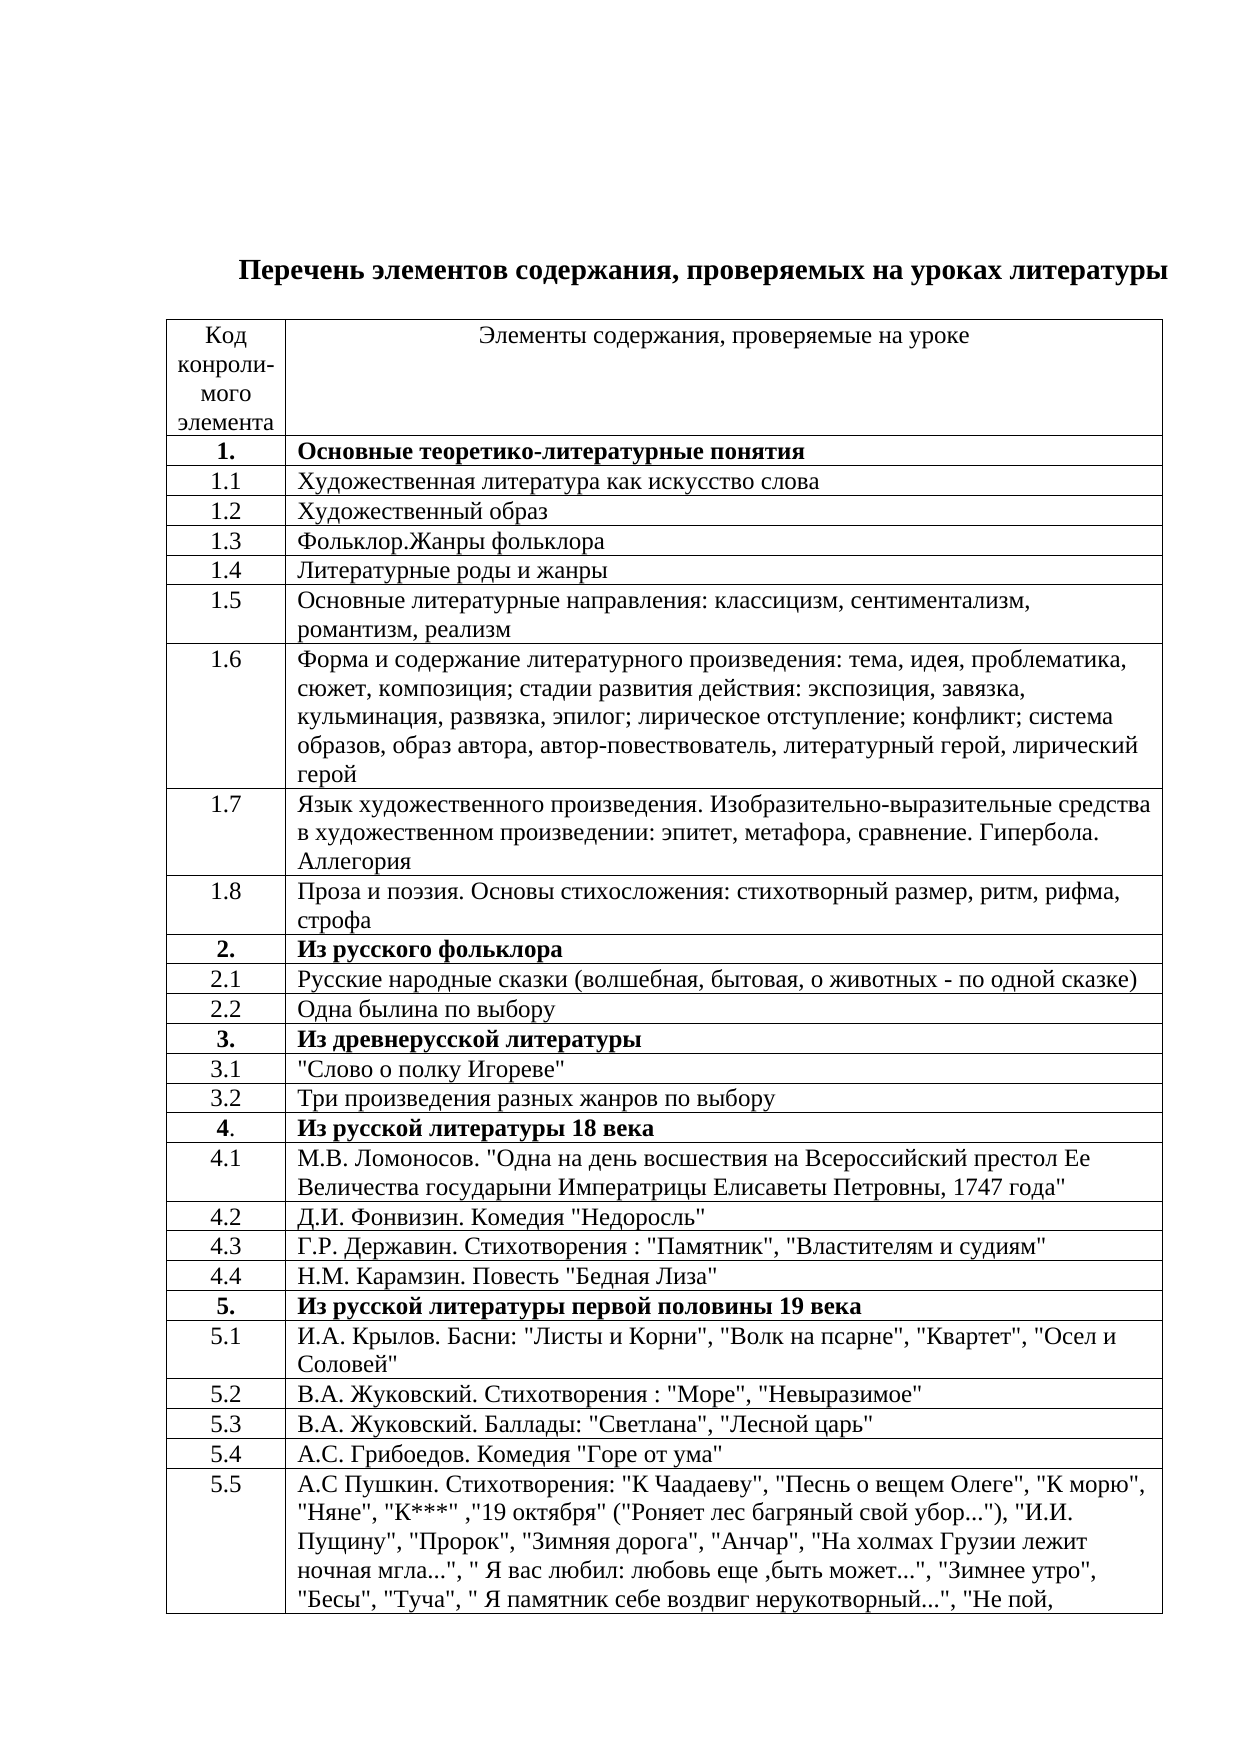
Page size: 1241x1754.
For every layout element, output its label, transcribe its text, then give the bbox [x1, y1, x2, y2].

table_cell 5.2 [167, 1379, 285, 1408]
table_cell 1.6 [167, 644, 285, 788]
table_cell 2. [167, 935, 285, 963]
table_cell 2.1 [167, 964, 285, 993]
table_cell Проза и поэзия. Основы стихосложения: стихотворный размер, ритм, рифма, строфа [286, 876, 1162, 933]
table_cell Форма и содержание литературного произведения: тема, идея, проблематика, сюжет, композиция; стадии развития действия: экспозиция, завязка, кульминация, развязка, эпилог; лирическое отступление; конфликт; система образов, образ автора, автор-повествователь, литературный герой, лирический герой [286, 644, 1162, 788]
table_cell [286, 1469, 1162, 1612]
table_cell 4.4 [167, 1261, 285, 1290]
table_cell 4.2 [167, 1202, 285, 1230]
table_cell Три произведения разных жанров по выбору [286, 1084, 1162, 1112]
table_cell 4.3 [167, 1231, 285, 1260]
table_cell 5. [167, 1291, 285, 1320]
table_cell Литературные роды и жанры [286, 556, 1162, 584]
table_cell Основные литературные направления: классицизм, сентиментализм, романтизм, реализм [286, 585, 1162, 643]
table_cell Из русского фольклора [286, 935, 1162, 963]
table_cell 1.1 [167, 466, 285, 495]
table_cell 5.3 [167, 1409, 285, 1438]
table_cell 2.2 [167, 994, 285, 1023]
table_cell Художественный образ [286, 496, 1162, 525]
table_cell 1.4 [167, 556, 285, 584]
table_cell 1. [167, 436, 285, 465]
table_cell Одна былина по выбору [286, 994, 1162, 1023]
table_cell В.А. Жуковский. Баллады: "Светлана", "Лесной царь" [286, 1409, 1162, 1438]
table_cell 5.1 [167, 1321, 285, 1378]
table_header Элементы содержания, проверяемые на уроке [286, 320, 1162, 435]
table_cell 3. [167, 1024, 285, 1053]
table_cell Фольклор.Жанры фольклора [286, 526, 1162, 554]
table_cell Русские народные сказки (волшебная, бытовая, о животных - по одной сказке) [286, 964, 1162, 993]
table_cell 1.5 [167, 585, 285, 643]
table_cell И.А. Крылов. Басни: "Листы и Корни", "Волк на псарне", "Квартет", "Осел и Соловей" [286, 1321, 1162, 1378]
table_cell 1.7 [167, 789, 285, 875]
table_cell Н.М. Карамзин. Повесть "Бедная Лиза" [286, 1261, 1162, 1290]
table_cell Основные теоретико-литературные понятия [286, 436, 1162, 465]
table_cell А.С. Грибоедов. Комедия "Горе от ума" [286, 1439, 1162, 1468]
table_cell Художественная литература как искусство слова [286, 466, 1162, 495]
table_cell 4. [167, 1113, 285, 1142]
table_cell 5.4 [167, 1439, 285, 1468]
text Перечень элементов содержания, проверяемых на уроках литературы [236, 252, 1171, 286]
table_cell Г.Р. Державин. Стихотворения : "Памятник", "Властителям и судиям" [286, 1231, 1162, 1260]
table_cell М.В. Ломоносов. "Одна на день восшествия на Всероссийский престол Ее Величества государыни Императрицы Елисаветы Петровны, 1747 года" [286, 1143, 1162, 1201]
table_cell Из древнерусской литературы [286, 1024, 1162, 1053]
table_cell 4.1 [167, 1143, 285, 1201]
table_cell В.А. Жуковский. Стихотворения : "Море", "Невыразимое" [286, 1379, 1162, 1408]
table_cell 1.2 [167, 496, 285, 525]
table_cell Д.И. Фонвизин. Комедия "Недоросль" [286, 1202, 1162, 1230]
table_cell 1.3 [167, 526, 285, 554]
table_cell Из русской литературы 18 века [286, 1113, 1162, 1142]
table_cell 3.2 [167, 1084, 285, 1112]
table_cell 1.8 [167, 876, 285, 933]
table_cell Язык художественного произведения. Изобразительно-выразительные средства в художественном произведении: эпитет, метафора, сравнение. Гипербола. Аллегория [286, 789, 1162, 875]
table_header Код конроли- мого элемента [167, 320, 285, 435]
table_cell Из русской литературы первой половины 19 века [286, 1291, 1162, 1320]
table_cell 5.5 [167, 1469, 285, 1612]
table_cell "Слово о полку Игореве" [286, 1054, 1162, 1082]
table_cell 3.1 [167, 1054, 285, 1082]
